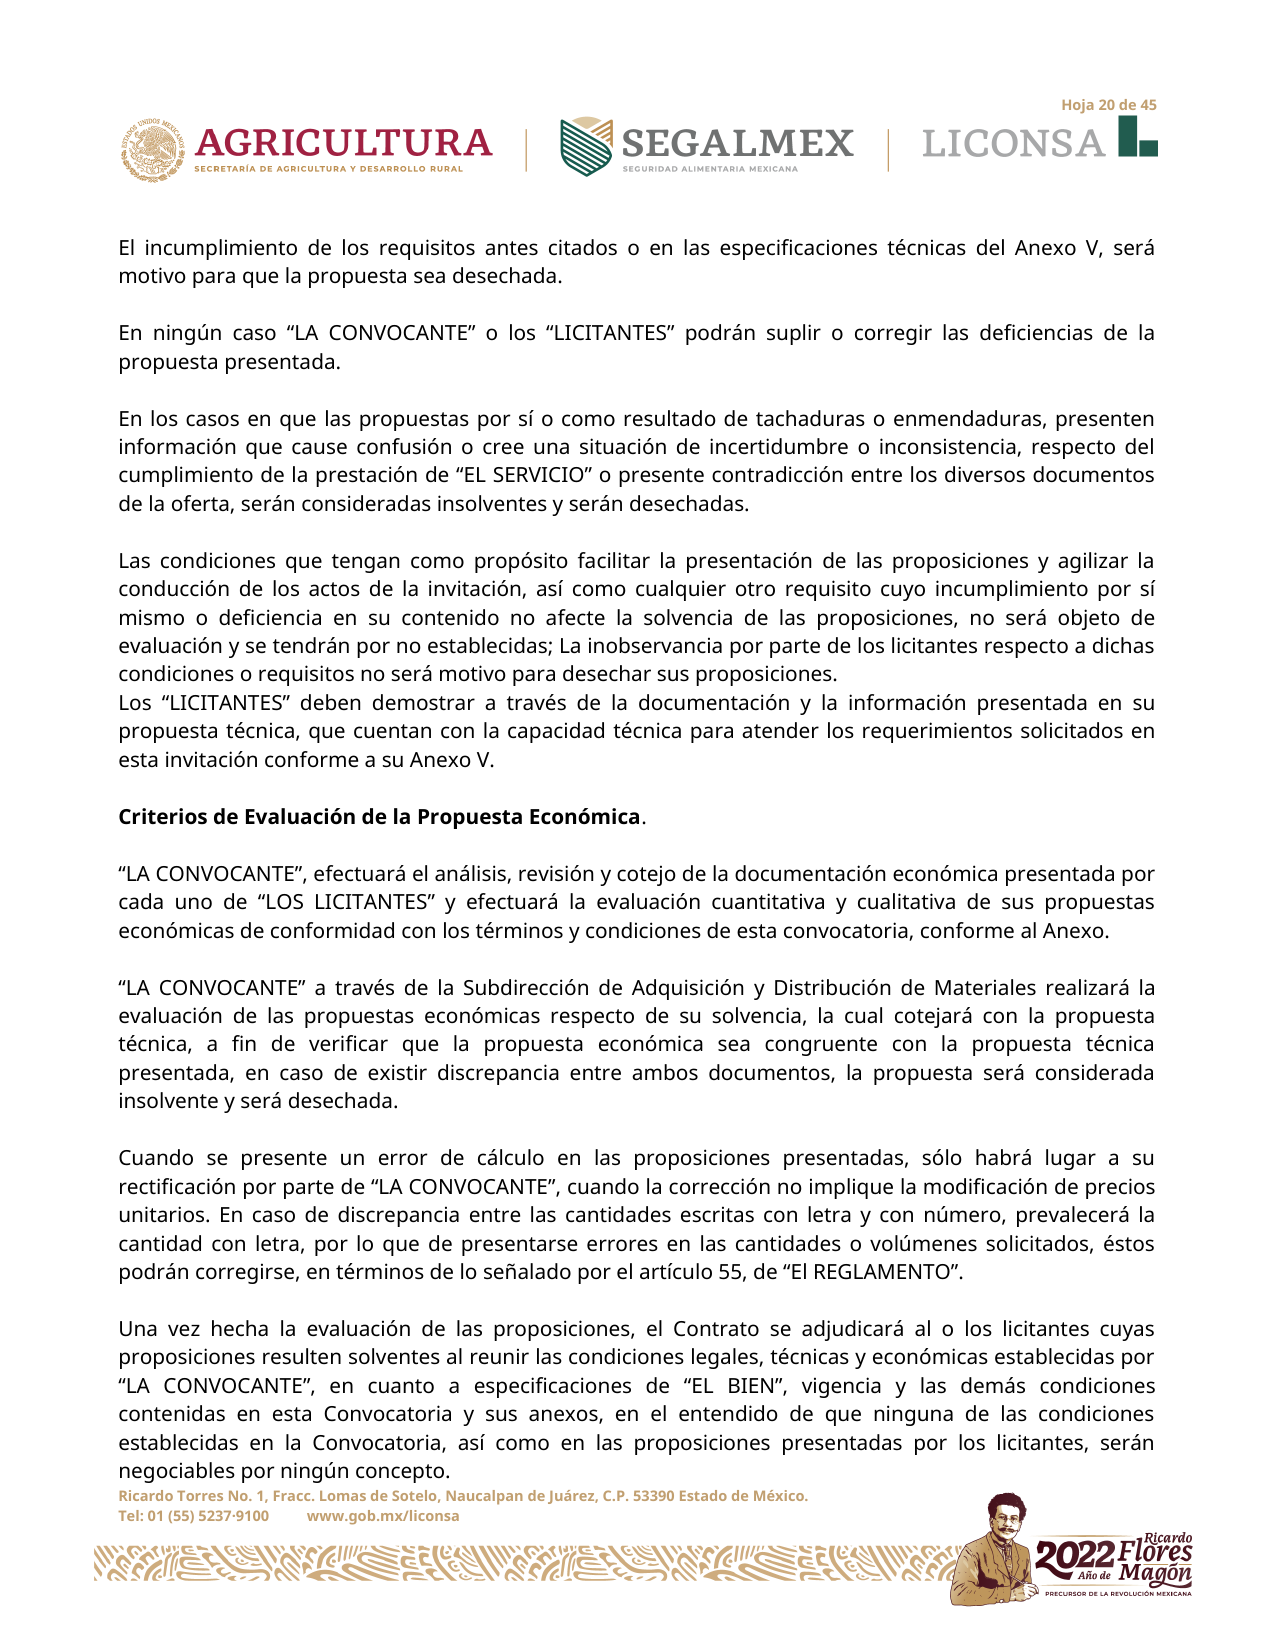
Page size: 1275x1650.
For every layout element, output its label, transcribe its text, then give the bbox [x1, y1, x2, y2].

text El incumplimiento de los requisitos antes citados o en las especificaciones técnicas del Anexo V, será motivo para que la propuesta sea desechada. [118, 233, 1157, 290]
text Criterios de Evaluación de la Propuesta Económica. [118, 802, 1157, 830]
picture [2, 0, 1275, 1650]
text En ningún caso “LA CONVOCANTE” o los “LICITANTES” podrán suplir o corregir las deficiencias de la propuesta presentada. [118, 318, 1157, 375]
text Los “LICITANTES” deben demostrar a través de la documentación y la información presentada en su propuesta técnica, que cuentan con la capacidad técnica para atender los requerimientos solicitados en esta invitación conforme a su Anexo V. [118, 688, 1157, 773]
text En los casos en que las propuestas por sí o como resultado de tachaduras o enmendaduras, presenten información que cause confusión o cree una situación de incertidumbre o inconsistencia, respecto del cumplimiento de la prestación de “EL SERVICIO” o presente contradicción entre los diversos documentos de la oferta, serán consideradas insolventes y serán desechadas. [118, 404, 1157, 517]
text Cuando se presente un error de cálculo en las proposiciones presentadas, sólo habrá lugar a su rectificación por parte de “LA CONVOCANTE”, cuando la corrección no implique la modificación de precios unitarios. En caso de discrepancia entre las cantidades escritas con letra y con número, prevalecerá la cantidad con letra, por lo que de presentarse errores en las cantidades o volúmenes solicitados, éstos podrán corregirse, en términos de lo señalado por el artículo 55, de “El REGLAMENTO”. [118, 1143, 1157, 1286]
text Las condiciones que tengan como propósito facilitar la presentación de las proposiciones y agilizar la conducción de los actos de la invitación, así como cualquier otro requisito cuyo incumplimiento por sí mismo o deficiencia en su contenido no afecte la solvencia de las proposiciones, no será objeto de evaluación y se tendrán por no establecidas; La inobservancia por parte de los licitantes respecto a dichas condiciones o requisitos no será motivo para desechar sus proposiciones. [118, 546, 1157, 688]
text Una vez hecha la evaluación de las proposiciones, el Contrato se adjudicará al o los licitantes cuyas proposiciones resulten solventes al reunir las condiciones legales, técnicas y económicas establecidas por “LA CONVOCANTE”, en cuanto a especificaciones de “EL BIEN”, vigencia y las demás condiciones contenidas en esta Convocatoria y sus anexos, en el entendido de que ninguna de las condiciones establecidas en la Convocatoria, así como en las proposiciones presentadas por los licitantes, serán negociables por ningún concepto. [118, 1314, 1157, 1484]
text “LA CONVOCANTE” a través de la Subdirección de Adquisición y Distribución de Materiales realizará la evaluación de las propuestas económicas respecto de su solvencia, la cual cotejará con la propuesta técnica, a fin de verificar que la propuesta económica sea congruente con la propuesta técnica presentada, en caso de existir discrepancia entre ambos documentos, la propuesta será considerada insolvente y será desechada. [118, 973, 1157, 1115]
text “LA CONVOCANTE”, efectuará el análisis, revisión y cotejo de la documentación económica presentada por cada uno de “LOS LICITANTES” y efectuará la evaluación cuantitativa y cualitativa de sus propuestas económicas de conformidad con los términos y condiciones de esta convocatoria, conforme al Anexo. [118, 859, 1157, 944]
